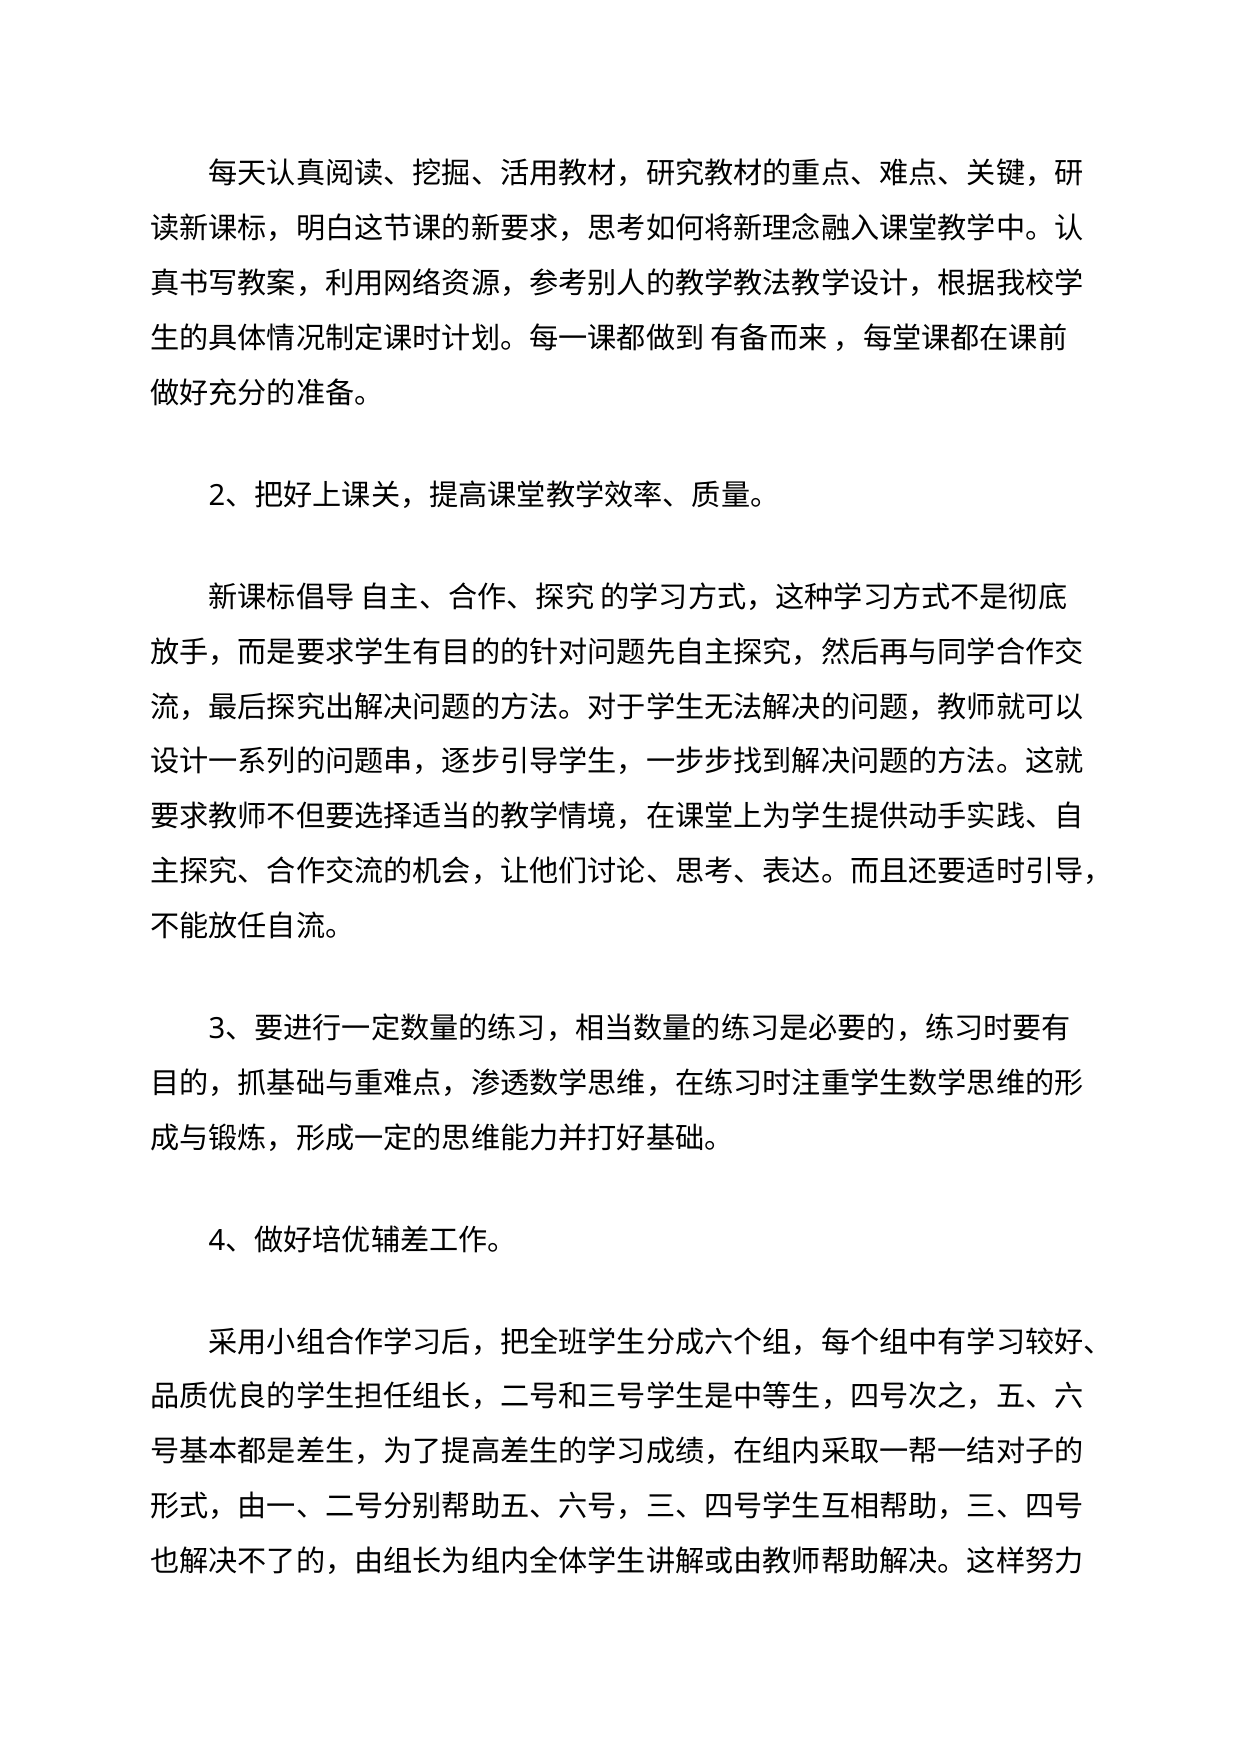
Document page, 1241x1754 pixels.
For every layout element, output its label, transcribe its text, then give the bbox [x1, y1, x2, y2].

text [150, 1318, 1090, 1580]
text 4、做好培优辅差工作。 [150, 1216, 1090, 1258]
text 新课标倡导 自主、合作、探究 的学习方式，这种学习方式不是彻底放手，而是要求学生有目的的针对问题先自主探究，然后再与同学合作交流，最后探究出解决问题的方法。对于学生无法解决的问题，教师就可以设计一系列的问题串，逐步引导学生，一步步找到解决问题的方法。这就要求教师不但要选择适当的教学情境，在课堂上为学生提供动手实践、自主探究、合作交流的机会，让他们讨论、思考、表达。而且还要适时引导，不能放任自流。 [150, 573, 1090, 945]
text 3、要进行一定数量的练习，相当数量的练习是必要的，练习时要有目的，抓基础与重难点，渗透数学思维，在练习时注重学生数学思维的形成与锻炼，形成一定的思维能力并打好基础。 [150, 1004, 1090, 1157]
text 每天认真阅读、挖掘、活用教材，研究教材的重点、难点、关键，研读新课标，明白这节课的新要求，思考如何将新理念融入课堂教学中。认真书写教案，利用网络资源，参考别人的教学教法教学设计，根据我校学生的具体情况制定课时计划。每一课都做到 有备而来 ，每堂课都在课前做好充分的准备。 [150, 150, 1090, 412]
text 2、把好上课关，提高课堂教学效率、质量。 [150, 471, 1090, 514]
